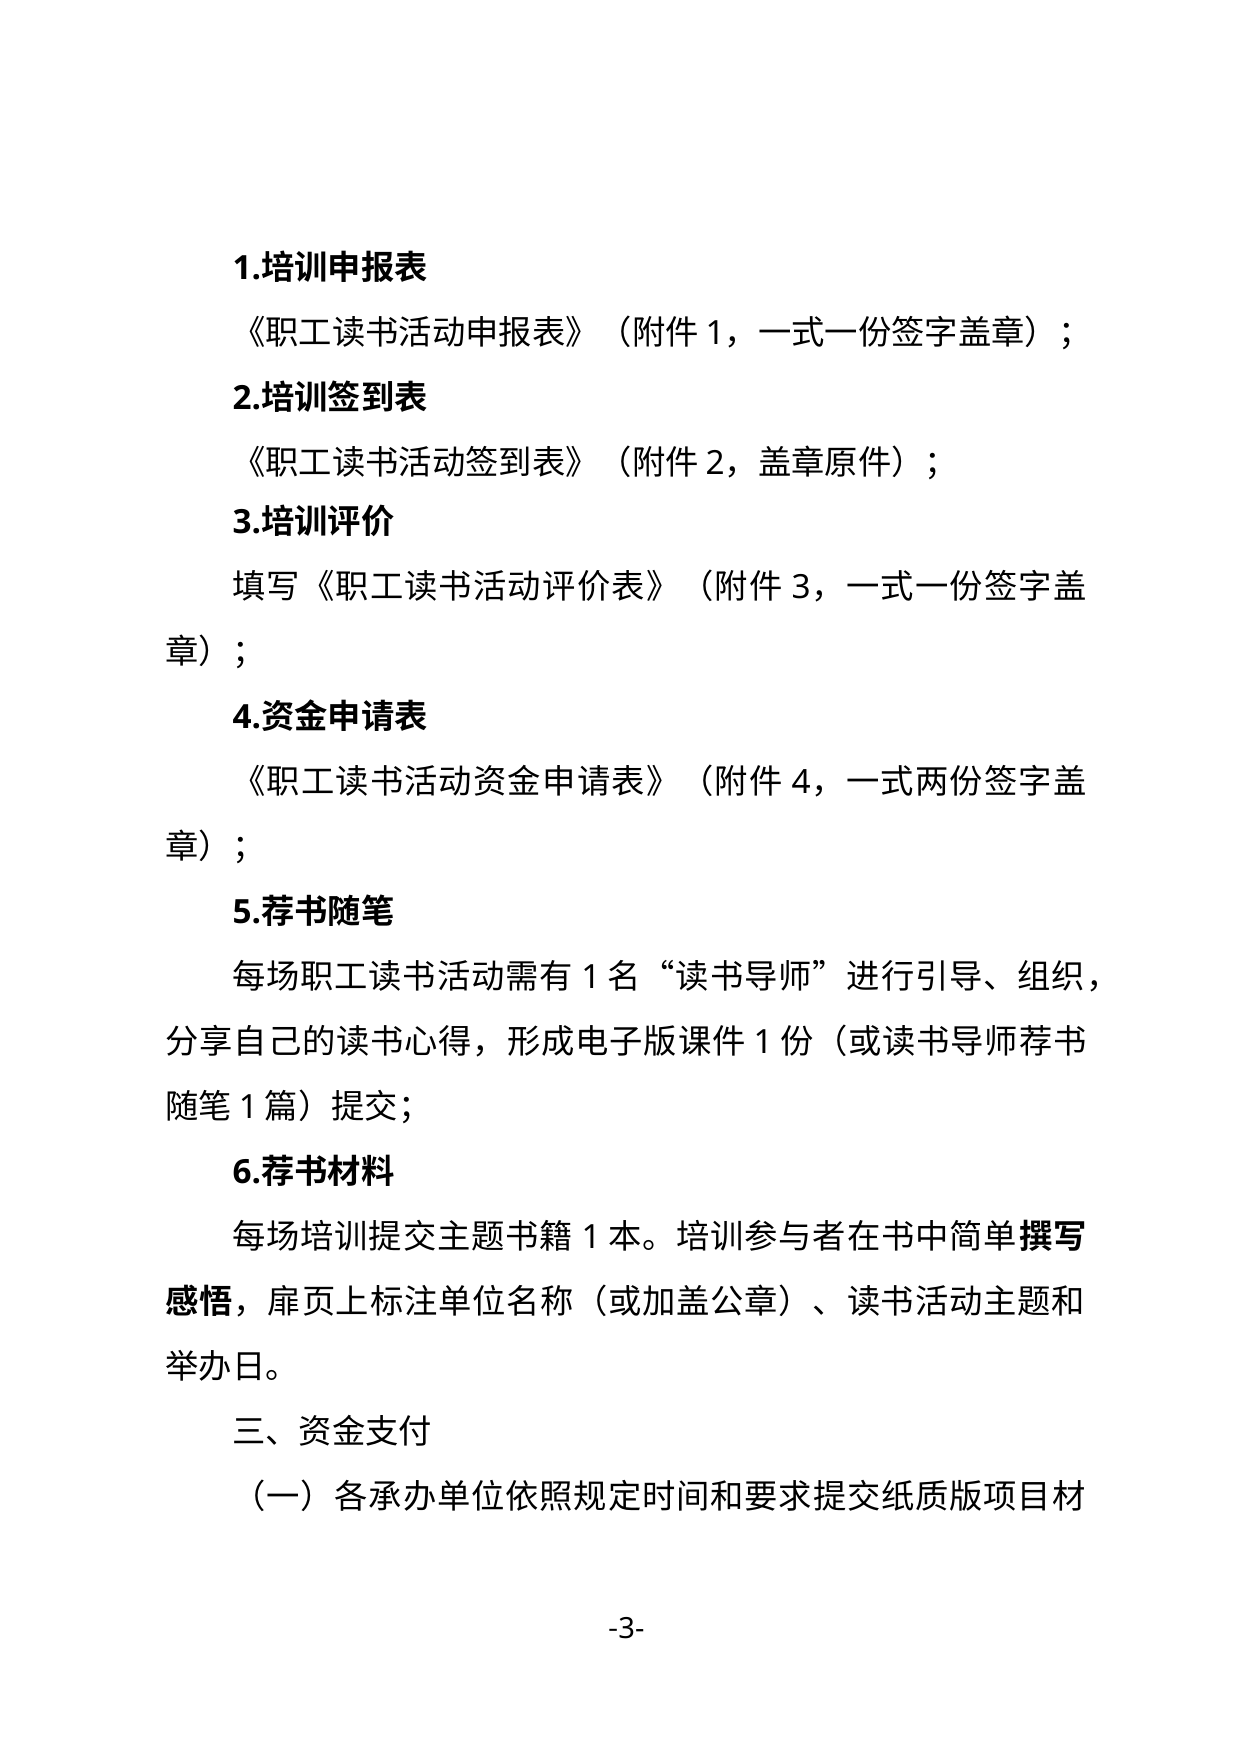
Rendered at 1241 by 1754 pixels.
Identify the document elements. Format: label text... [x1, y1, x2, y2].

text 6.荐书材料 [165, 1136, 1087, 1201]
text 1.培训申报表 [165, 233, 1087, 298]
text 4.资金申请表 [165, 681, 1087, 746]
text 三、资金支付 [165, 1396, 1087, 1461]
text 2.培训签到表 [165, 363, 1087, 428]
text 《职工读书活动签到表》（附件2，盖章原件）； [165, 428, 1087, 486]
text 每场培训提交主题书籍1本。培训参与者在书中简单撰写感悟，扉页上标注单位名称（或加盖公章）、读书活动主题和举办日。 [165, 1201, 1087, 1396]
text 《职工读书活动申报表》（附件1，一式一份签字盖章）； [165, 298, 1087, 363]
text 《职工读书活动资金申请表》（附件4，一式两份签字盖章）； [165, 746, 1087, 876]
text 填写《职工读书活动评价表》（附件3，一式一份签字盖章）； [165, 551, 1087, 681]
text 3.培训评价 [165, 486, 1087, 551]
text 每场职工读书活动需有1名“读书导师”进行引导、组织，分享自己的读书心得，形成电子版课件1份（或读书导师荐书随笔1篇）提交； [165, 941, 1087, 1136]
text 5.荐书随笔 [165, 876, 1087, 941]
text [165, 1461, 1087, 1526]
